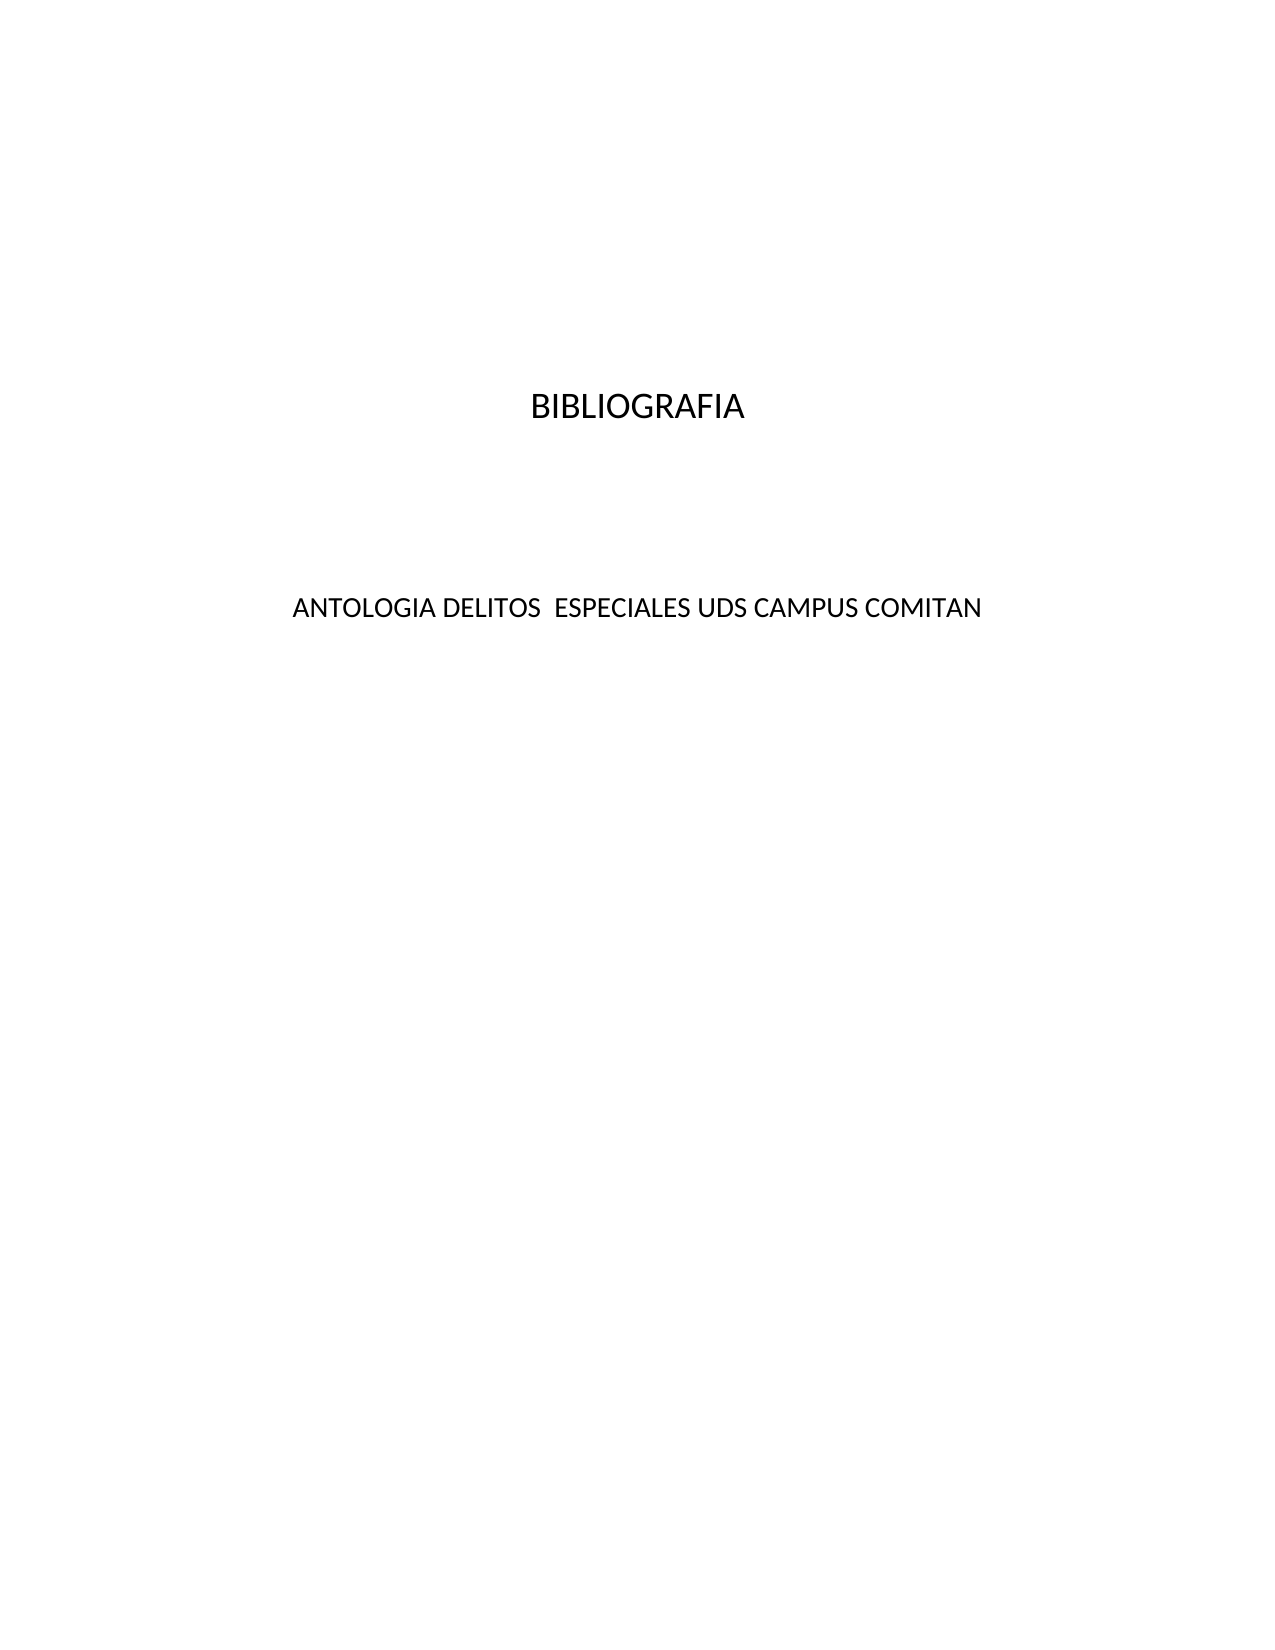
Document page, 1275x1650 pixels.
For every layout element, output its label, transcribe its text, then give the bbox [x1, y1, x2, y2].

text BIBLIOGRAFIA [177, 382, 1098, 428]
text ANTOLOGIA DELITOS ESPECIALES UDS CAMPUS COMITAN [177, 589, 1098, 624]
